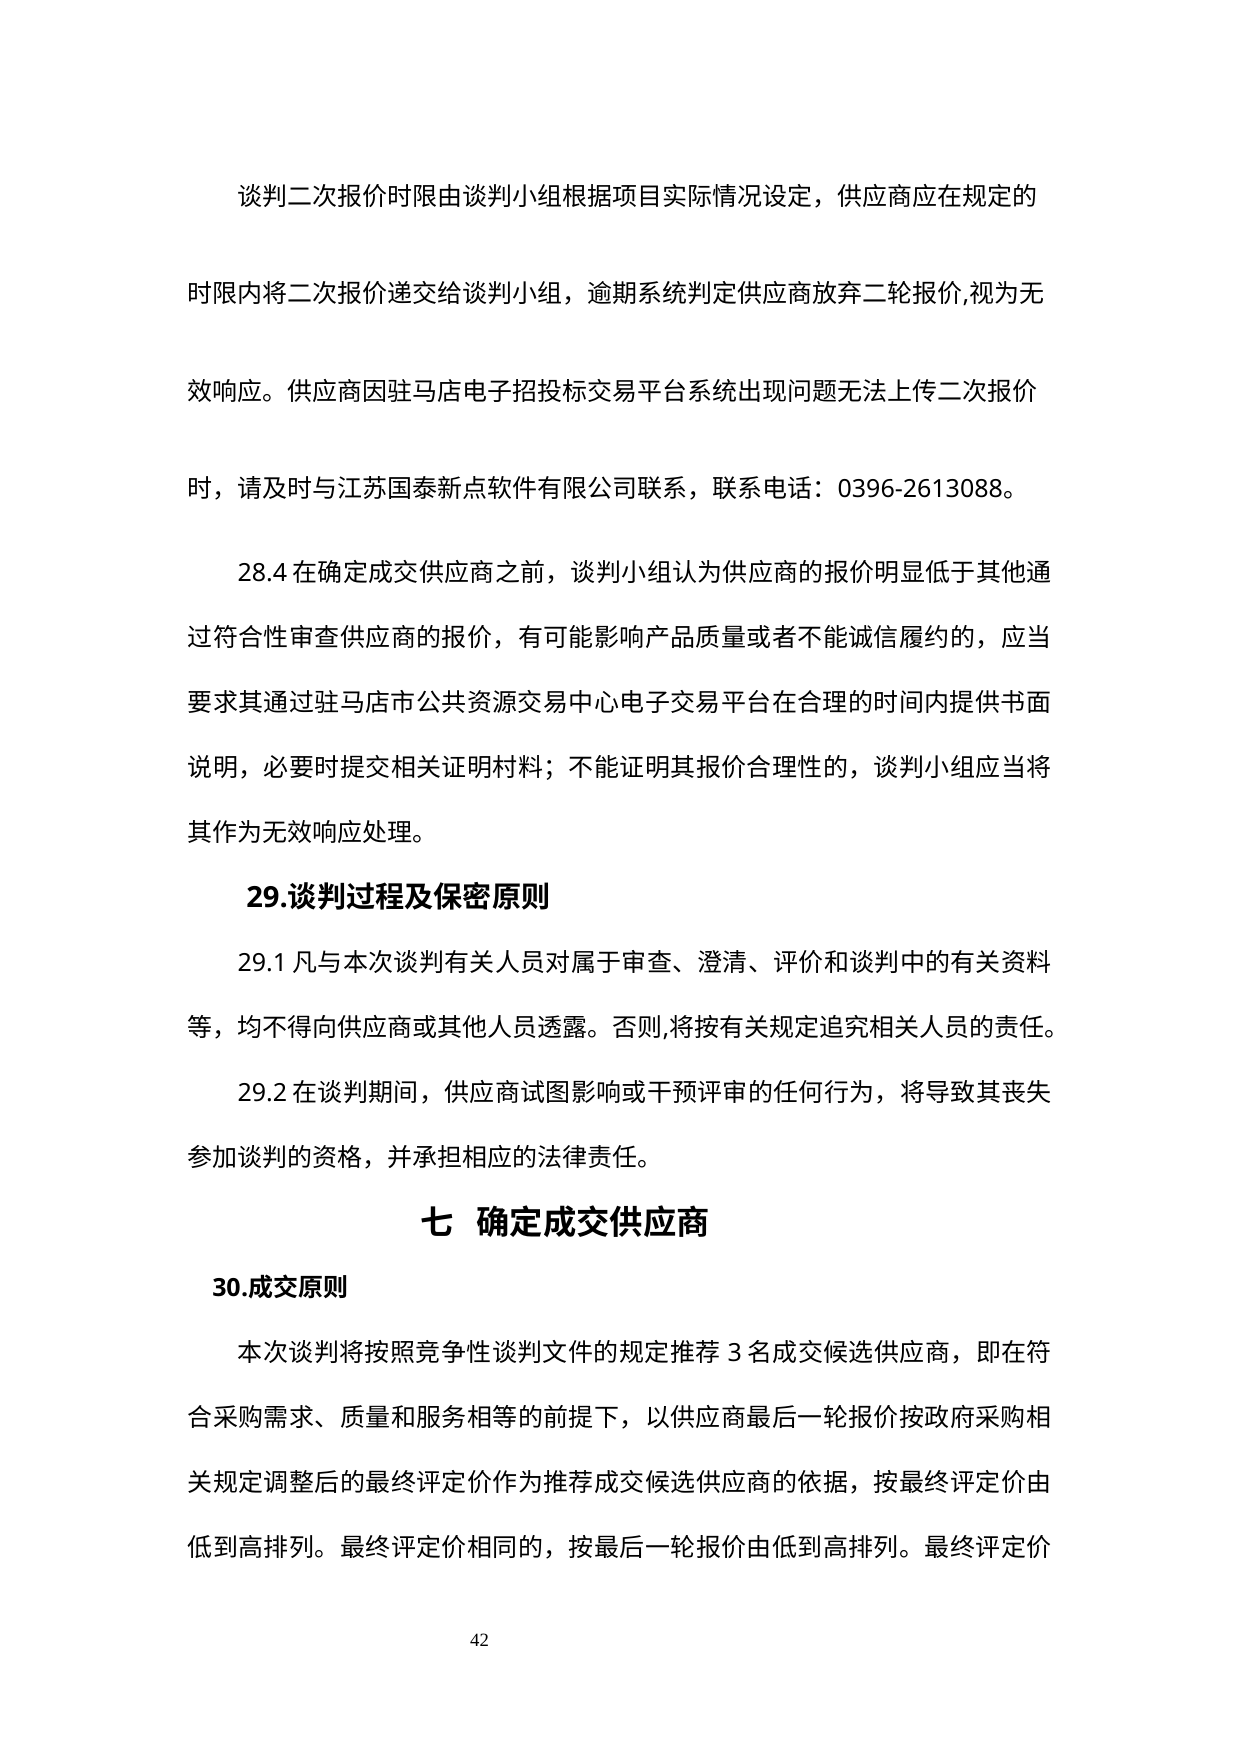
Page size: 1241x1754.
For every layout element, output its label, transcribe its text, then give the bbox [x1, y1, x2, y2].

text 29.2在谈判期间，供应商试图影响或干预评审的任何行为，将导致其丧失参加谈判的资格，并承担相应的法律责任。 [187, 1058, 1053, 1188]
text 28.4在确定成交供应商之前，谈判小组认为供应商的报价明显低于其他通过符合性审查供应商的报价，有可能影响产品质量或者不能诚信履约的，应当要求其通过驻马店市公共资源交易中心电子交易平台在合理的时间内提供书面说明，必要时提交相关证明村料；不能证明其报价合理性的，谈判小组应当将其作为无效响应处理。 [187, 538, 1053, 863]
text 谈判二次报价时限由谈判小组根据项目实际情况设定，供应商应在规定的时限内将二次报价递交给谈判小组，逾期系统判定供应商放弃二轮报价,视为无效响应。供应商因驻马店电子招投标交易平台系统出现问题无法上传二次报价时，请及时与江苏国泰新点软件有限公司联系，联系电话：0396-2613088。 [187, 162, 1053, 519]
text 29.谈判过程及保密原则 [187, 863, 1053, 928]
text 30.成交原则 [187, 1253, 1053, 1318]
text 29.1凡与本次谈判有关人员对属于审查、澄清、评价和谈判中的有关资料等，均不得向供应商或其他人员透露。否则,将按有关规定追究相关人员的责任。 [187, 928, 1053, 1058]
text 七 确定成交供应商 [187, 1188, 1053, 1253]
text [187, 1318, 1053, 1578]
